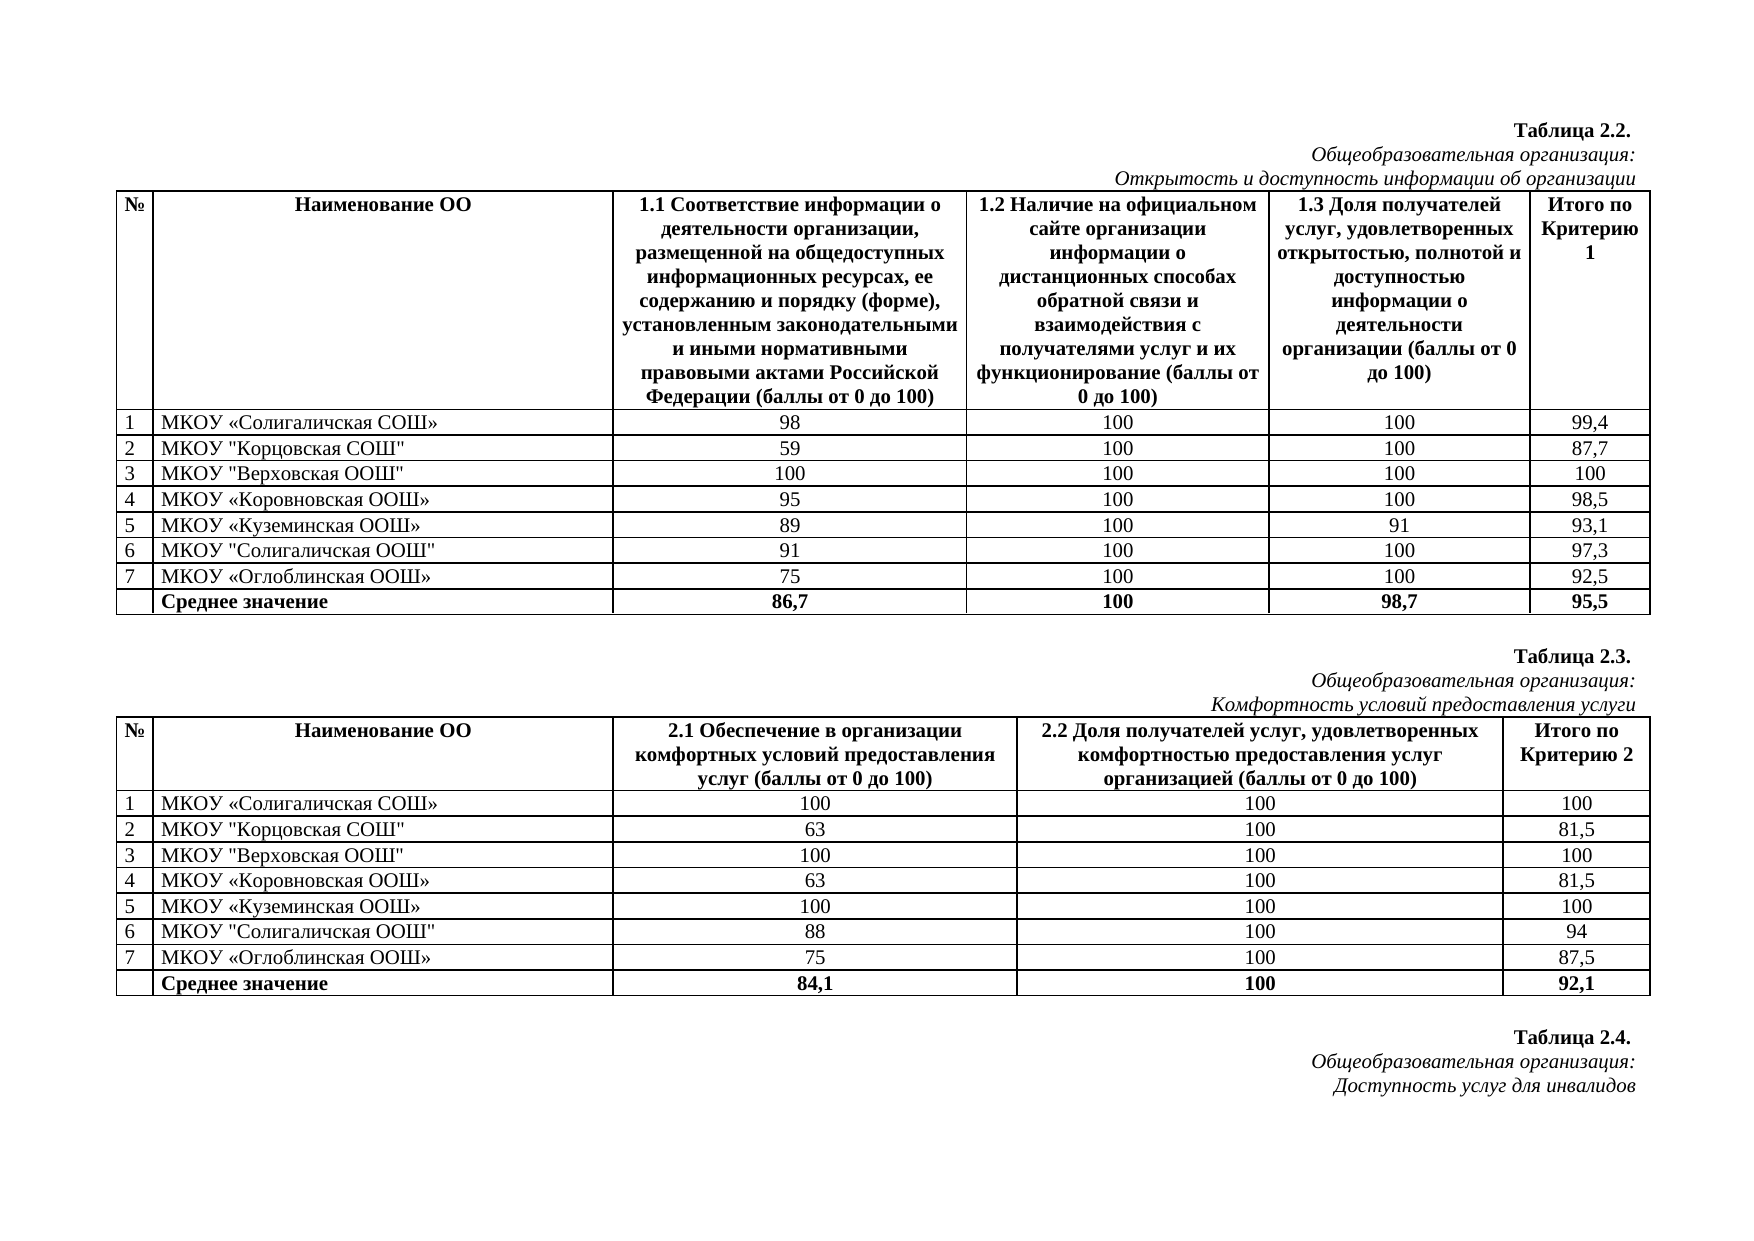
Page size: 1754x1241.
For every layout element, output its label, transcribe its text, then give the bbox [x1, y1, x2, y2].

text Таблица 2.4. Общеобразовательная организация: Доступность услуг для инвалидов [118, 1025, 1636, 1097]
table_cell МКОУ «Коровновская ООШ» [154, 487, 612, 511]
table_cell 98,7 [1270, 590, 1529, 613]
table_cell 100 [614, 894, 1016, 918]
table_cell 100 [967, 513, 1268, 537]
table_cell 7 [117, 564, 152, 588]
text Таблица 2.3. Общеобразовательная организация: Комфортность условий предоставления услуги [118, 644, 1636, 716]
table_header № [117, 718, 152, 790]
table_header Наименование ОО [154, 192, 612, 408]
table_cell 100 [1018, 920, 1502, 943]
table_cell Среднее значение [154, 590, 612, 613]
table_cell МКОУ «Куземинская ООШ» [154, 894, 612, 918]
table_cell МКОУ "Солигаличская ООШ" [154, 920, 612, 943]
table_cell 100 [967, 410, 1268, 434]
table_cell 4 [117, 868, 152, 892]
table_cell 75 [614, 564, 966, 588]
table_cell 100 [1270, 564, 1529, 588]
table_header Итого по Критерию 1 [1531, 192, 1649, 408]
table_cell 98 [614, 410, 966, 434]
table_cell [117, 971, 152, 995]
table_cell МКОУ «Оглоблинская ООШ» [154, 945, 612, 969]
table_header Наименование ОО [154, 718, 612, 790]
table_cell 3 [117, 461, 152, 485]
table_cell 84,1 [614, 971, 1016, 995]
table_header 1.1 Соответствие информации о деятельности организации, размещенной на общедоступных информационных ресурсах, ее содержанию и порядку (форме), установленным законодательными и иными нормативными правовыми актами Российской Федерации (баллы от 0 до 100) [614, 192, 966, 408]
table_header 1.3 Доля получателей услуг, удовлетворенных открытостью, полнотой и доступностью информации о деятельности организации (баллы от 0 до 100) [1270, 192, 1529, 408]
table_cell 5 [117, 894, 152, 918]
table_cell 88 [614, 920, 1016, 943]
table_cell 91 [614, 538, 966, 562]
table_cell 86,7 [614, 590, 966, 613]
table_cell 100 [1270, 410, 1529, 434]
table_cell 98,5 [1531, 487, 1649, 511]
table_cell 100 [1018, 817, 1502, 841]
table_cell МКОУ «Солигаличская СОШ» [154, 410, 612, 434]
table_header № [117, 192, 152, 408]
table_cell 63 [614, 868, 1016, 892]
table_cell МКОУ «Оглоблинская ООШ» [154, 564, 612, 588]
table_cell 95,5 [1531, 590, 1649, 613]
table_cell 1 [117, 410, 152, 434]
table_cell 100 [967, 436, 1268, 460]
table_cell 100 [1270, 487, 1529, 511]
table_cell МКОУ "Корцовская СОШ" [154, 436, 612, 460]
table_cell 99,4 [1531, 410, 1649, 434]
table_cell МКОУ "Верховская ООШ" [154, 461, 612, 485]
table_cell 100 [1270, 461, 1529, 485]
table_cell 94 [1504, 920, 1649, 943]
table_cell 87,7 [1531, 436, 1649, 460]
table_cell 100 [614, 791, 1016, 815]
table_cell 2 [117, 817, 152, 841]
table_cell МКОУ "Верховская ООШ" [154, 843, 612, 867]
table_cell 100 [1531, 461, 1649, 485]
table_cell 100 [1018, 791, 1502, 815]
table_cell 100 [967, 590, 1268, 613]
table_cell 100 [614, 461, 966, 485]
table_cell 100 [967, 538, 1268, 562]
table_header 2.2 Доля получателей услуг, удовлетворенных комфортностью предоставления услуг организацией (баллы от 0 до 100) [1018, 718, 1502, 790]
table_cell 7 [117, 945, 152, 969]
table_cell 100 [1018, 945, 1502, 969]
table_cell 100 [1504, 791, 1649, 815]
table_cell 100 [1018, 894, 1502, 918]
table_cell 100 [1018, 971, 1502, 995]
table_cell Среднее значение [154, 971, 612, 995]
table_cell 100 [1504, 894, 1649, 918]
table_cell 5 [117, 513, 152, 537]
table_cell 100 [967, 487, 1268, 511]
table_header 1.2 Наличие на официальном сайте организации информации о дистанционных способах обратной связи и взаимодействия с получателями услуг и их функционирование (баллы от 0 до 100) [967, 192, 1268, 408]
table_cell 87,5 [1504, 945, 1649, 969]
table_cell 63 [614, 817, 1016, 841]
table_cell 1 [117, 791, 152, 815]
table_cell 95 [614, 487, 966, 511]
table_cell 100 [967, 564, 1268, 588]
table_cell МКОУ "Солигаличская ООШ" [154, 538, 612, 562]
table_cell 81,5 [1504, 868, 1649, 892]
table_cell 4 [117, 487, 152, 511]
table_cell 100 [1018, 868, 1502, 892]
table_cell 92,1 [1504, 971, 1649, 995]
table_cell 97,3 [1531, 538, 1649, 562]
table_cell 91 [1270, 513, 1529, 537]
table_cell 93,1 [1531, 513, 1649, 537]
table_cell 6 [117, 538, 152, 562]
table_cell 100 [1504, 843, 1649, 867]
table_cell 100 [1270, 538, 1529, 562]
table_cell 92,5 [1531, 564, 1649, 588]
table_cell 2 [117, 436, 152, 460]
table_cell МКОУ «Куземинская ООШ» [154, 513, 612, 537]
table_cell МКОУ «Солигаличская СОШ» [154, 791, 612, 815]
table_cell МКОУ «Коровновская ООШ» [154, 868, 612, 892]
table_cell 3 [117, 843, 152, 867]
table_cell [117, 590, 152, 613]
table_cell 75 [614, 945, 1016, 969]
table_cell 59 [614, 436, 966, 460]
table_header Итого по Критерию 2 [1504, 718, 1649, 790]
table_header 2.1 Обеспечение в организации комфортных условий предоставления услуг (баллы от 0 до 100) [614, 718, 1016, 790]
table_cell 81,5 [1504, 817, 1649, 841]
table_cell 89 [614, 513, 966, 537]
table_cell 100 [967, 461, 1268, 485]
table_cell 6 [117, 920, 152, 943]
table_cell МКОУ "Корцовская СОШ" [154, 817, 612, 841]
table_cell 100 [1018, 843, 1502, 867]
table_cell 100 [614, 843, 1016, 867]
table_cell 100 [1270, 436, 1529, 460]
text Таблица 2.2. Общеобразовательная организация: Открытость и доступность информации об организации [118, 118, 1636, 190]
